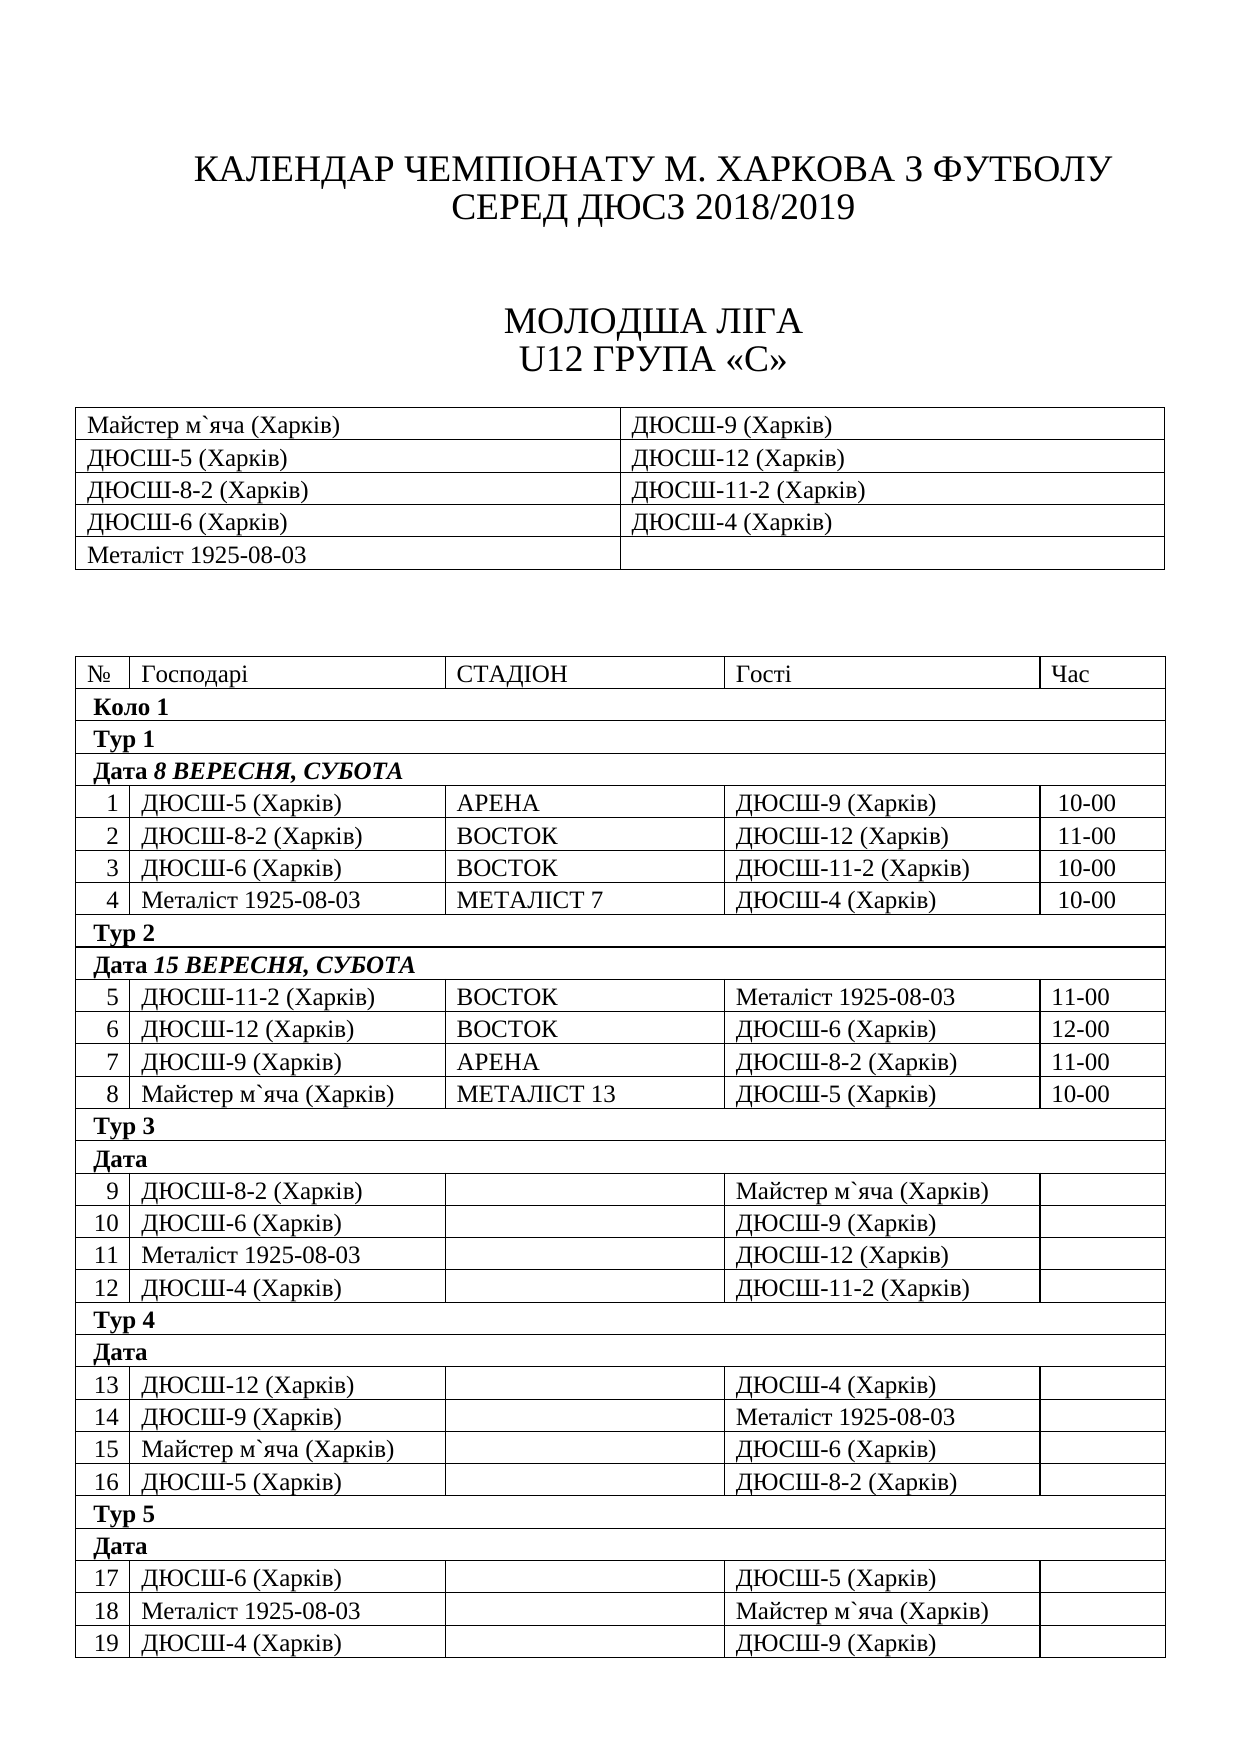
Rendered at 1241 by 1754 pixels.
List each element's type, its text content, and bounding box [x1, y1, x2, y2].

table_cell [446, 1464, 724, 1495]
table_cell Тур 2 [76, 915, 1165, 946]
table_cell 11-00 [1041, 980, 1165, 1011]
table_cell Коло 1 [76, 689, 1165, 720]
table_cell 11 [76, 1238, 129, 1269]
table_cell 4 [76, 883, 129, 914]
table_cell Дата [76, 1335, 1165, 1366]
table_cell [1041, 1206, 1165, 1237]
table_cell ДЮСШ-8-2 (Харків) [130, 1174, 445, 1205]
table_cell [1041, 1367, 1165, 1398]
table_cell [446, 1367, 724, 1398]
table_cell ДЮСШ-11-2 (Харків) [130, 980, 445, 1011]
table_cell 10-00 [1041, 883, 1165, 914]
table_cell ДЮСШ-6 (Харків) [725, 1432, 1039, 1463]
table_cell Металіст 1925-08-03 [130, 1238, 445, 1269]
table_cell ДЮСШ-12 (Харків) [130, 1012, 445, 1043]
table_cell [446, 1432, 724, 1463]
table_cell ВОСТОК [446, 818, 724, 849]
table_cell Металіст 1925-08-03 [76, 537, 620, 568]
table_cell [446, 1400, 724, 1431]
table_cell [1041, 1464, 1165, 1495]
table_cell ВОСТОК [446, 1012, 724, 1043]
table_cell ДЮСШ-6 (Харків) [130, 1561, 445, 1592]
table_cell 2 [76, 818, 129, 849]
table_cell [446, 1626, 724, 1657]
table_cell 6 [76, 1012, 129, 1043]
table_cell ДЮСШ-6 (Харків) [725, 1012, 1039, 1043]
table_cell [1041, 1561, 1165, 1592]
table_cell 10-00 [1041, 1077, 1165, 1108]
table_cell ДЮСШ-5 (Харків) [725, 1077, 1039, 1108]
table_cell 8 [76, 1077, 129, 1108]
table_cell [446, 1561, 724, 1592]
text СЕРЕД ДЮСЗ 2018/2019 [75, 193, 1165, 227]
table_cell Майстер м`яча (Харків) [725, 1593, 1039, 1624]
text U12 ГРУПА «С» [75, 344, 1165, 378]
table_cell АРЕНА [446, 1044, 724, 1076]
text МОЛОДША ЛІГА [75, 306, 1165, 340]
table_cell ДЮСШ-12 (Харків) [130, 1367, 445, 1398]
table_cell Тур 5 [76, 1496, 1165, 1528]
table_cell Майстер м`яча (Харків) [725, 1174, 1039, 1205]
table_cell Тур 3 [76, 1109, 1165, 1140]
table_cell [446, 1238, 724, 1269]
table_header СТАДІОН [446, 657, 724, 688]
table_cell ДЮСШ-11-2 (Харків) [725, 1270, 1039, 1302]
table_cell ДЮСШ-4 (Харків) [130, 1626, 445, 1657]
table_cell Тур 1 [76, 721, 1165, 753]
table_cell ДЮСШ-9 (Харків) [130, 1044, 445, 1076]
table_cell 10-00 [1041, 851, 1165, 882]
table_cell [621, 537, 1164, 568]
table_header № [76, 657, 129, 688]
table_cell ДЮСШ-4 (Харків) [130, 1270, 445, 1302]
table_cell 12-00 [1041, 1012, 1165, 1043]
table_cell 16 [76, 1464, 129, 1495]
table_cell ДЮСШ-9 (Харків) [725, 786, 1039, 817]
table_cell [446, 1593, 724, 1624]
table_cell ДЮСШ-12 (Харків) [621, 440, 1164, 472]
table_cell ДЮСШ-12 (Харків) [725, 818, 1039, 849]
table_cell [1041, 1626, 1165, 1657]
table_cell ДЮСШ-9 (Харків) [130, 1400, 445, 1431]
table_header Господарі [130, 657, 445, 688]
table_header Майстер м`яча (Харків) [76, 408, 620, 439]
table_cell ВОСТОК [446, 980, 724, 1011]
table_cell ДЮСШ-5 (Харків) [76, 440, 620, 472]
table_cell [1041, 1400, 1165, 1431]
table_cell 5 [76, 980, 129, 1011]
table_header ДЮСШ-9 (Харків) [621, 408, 1164, 439]
table_cell Металіст 1925-08-03 [130, 883, 445, 914]
table_cell [446, 1174, 724, 1205]
table_cell 11-00 [1041, 818, 1165, 849]
table_cell 10-00 [1041, 786, 1165, 817]
table_cell Металіст 1925-08-03 [725, 1400, 1039, 1431]
table_cell 17 [76, 1561, 129, 1592]
table_cell ДЮСШ-6 (Харків) [130, 851, 445, 882]
table_cell ДЮСШ-5 (Харків) [130, 786, 445, 817]
table_cell Дата 8 ВЕРЕСНЯ, СУБОТА [76, 754, 1165, 785]
table_cell ДЮСШ-5 (Харків) [130, 1464, 445, 1495]
table_cell Дата [76, 1141, 1165, 1172]
table_cell ВОСТОК [446, 851, 724, 882]
table_cell Дата 15 ВЕРЕСНЯ, СУБОТА [76, 948, 1165, 979]
table_header Гості [725, 657, 1039, 688]
table_cell ДЮСШ-9 (Харків) [725, 1206, 1039, 1237]
table_cell 13 [76, 1367, 129, 1398]
table_cell ДЮСШ-8-2 (Харків) [76, 473, 620, 504]
table_cell Металіст 1925-08-03 [725, 980, 1039, 1011]
table_cell 12 [76, 1270, 129, 1302]
table_cell Майстер м`яча (Харків) [130, 1077, 445, 1108]
table_cell 7 [76, 1044, 129, 1076]
table_cell ДЮСШ-8-2 (Харків) [130, 818, 445, 849]
table_cell [1041, 1593, 1165, 1624]
table_cell ДЮСШ-5 (Харків) [725, 1561, 1039, 1592]
table_cell Металіст 1925-08-03 [130, 1593, 445, 1624]
table_cell 18 [76, 1593, 129, 1624]
table_cell 10 [76, 1206, 129, 1237]
table_cell ДЮСШ-11-2 (Харків) [621, 473, 1164, 504]
table_cell 3 [76, 851, 129, 882]
table_cell ДЮСШ-6 (Харків) [130, 1206, 445, 1237]
table_cell МЕТАЛІСТ 7 [446, 883, 724, 914]
table_cell ДЮСШ-9 (Харків) [725, 1626, 1039, 1657]
table_cell [1041, 1432, 1165, 1463]
table_cell АРЕНА [446, 786, 724, 817]
table_cell ДЮСШ-12 (Харків) [725, 1238, 1039, 1269]
table_cell [1041, 1174, 1165, 1205]
table_cell Майстер м`яча (Харків) [130, 1432, 445, 1463]
table_cell МЕТАЛІСТ 13 [446, 1077, 724, 1108]
table_cell 14 [76, 1400, 129, 1431]
table_cell ДЮСШ-4 (Харків) [621, 505, 1164, 536]
table_cell ДЮСШ-8-2 (Харків) [725, 1464, 1039, 1495]
table_cell Дата [76, 1529, 1165, 1560]
table_cell ДЮСШ-4 (Харків) [725, 1367, 1039, 1398]
table_cell 15 [76, 1432, 129, 1463]
table_cell [1041, 1238, 1165, 1269]
table_header Час [1041, 657, 1165, 688]
table_cell [1041, 1270, 1165, 1302]
table_cell [446, 1206, 724, 1237]
table_cell 19 [76, 1626, 129, 1657]
table_cell ДЮСШ-4 (Харків) [725, 883, 1039, 914]
table_cell 11-00 [1041, 1044, 1165, 1076]
table_cell ДЮСШ-8-2 (Харків) [725, 1044, 1039, 1076]
table_cell 9 [76, 1174, 129, 1205]
table_cell Тур 4 [76, 1303, 1165, 1334]
table_cell 1 [76, 786, 129, 817]
table_cell ДЮСШ-11-2 (Харків) [725, 851, 1039, 882]
table_cell [446, 1270, 724, 1302]
table_cell ДЮСШ-6 (Харків) [76, 505, 620, 536]
text КАЛЕНДАР ЧЕМПІОНАТУ М. ХАРКОВА З ФУТБОЛУ [75, 155, 1165, 189]
